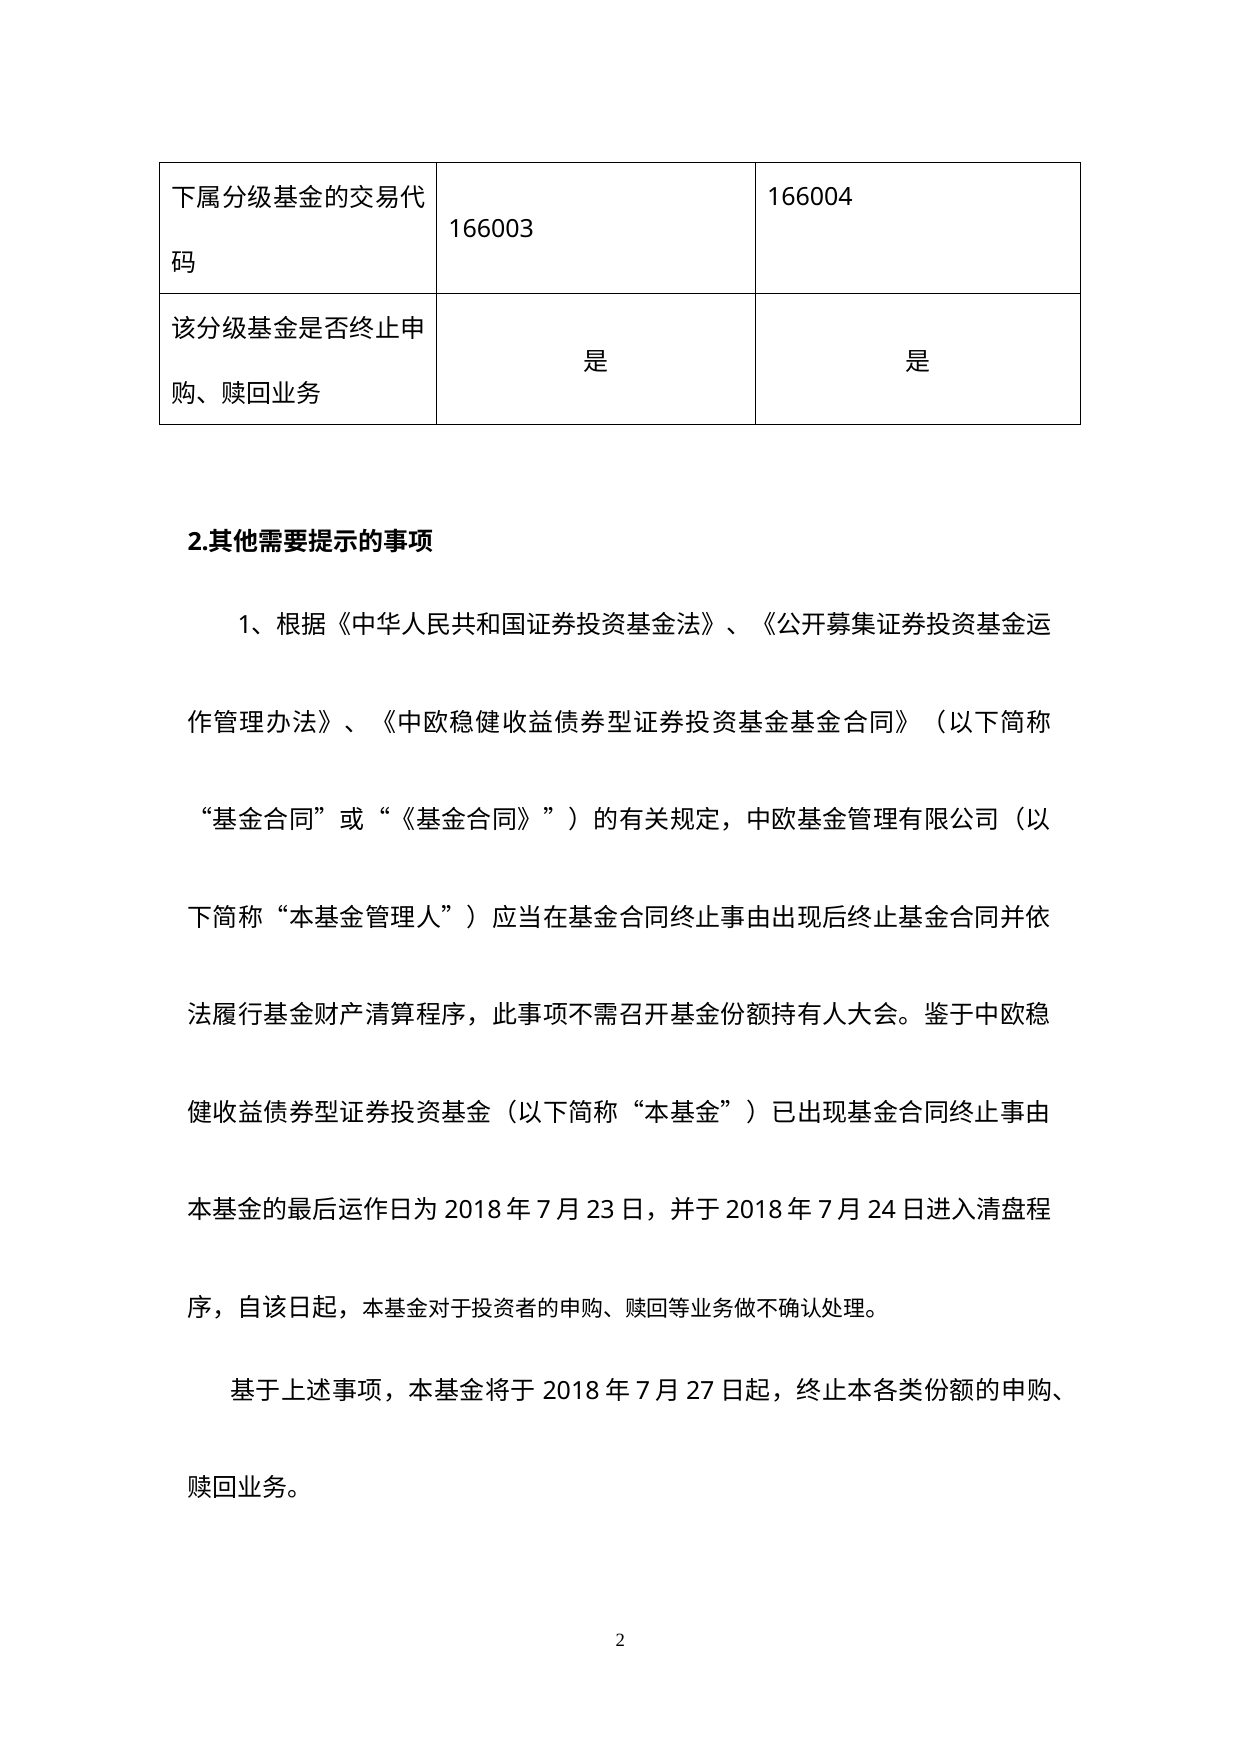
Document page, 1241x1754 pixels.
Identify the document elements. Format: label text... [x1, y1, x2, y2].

text 基于上述事项，本基金将于2018年7月27日起，终止本各类份额的申购、赎回业务。 [187, 1356, 1053, 1518]
table_cell 下属分级基金的交易代码 [160, 163, 436, 293]
subtitle 2.其他需要提示的事项 [187, 507, 1053, 572]
table_cell 该分级基金是否终止申购、赎回业务 [160, 294, 436, 424]
text 1、根据《中华人民共和国证券投资基金法》、《公开募集证券投资基金运作管理办法》、《中欧稳健收益债券型证券投资基金基金合同》（以下简称“基金合同”或“《基金合同》”）的有关规定，中欧基金管理有限公司（以下简称“本基金管理人”）应当在基金合同终止事由出现后终止基金合同并依法履行基金财产清算程序，此事项不需召开基金份额持有人大会。鉴于中欧稳健收益债券型证券投资基金（以下简称“本基金”）已出现基金合同终止事由，本基金的最后运作日为2018年7月23日，并于2018年7月24日进入清盘程序，自该日起，本基金对于投资者的申购、赎回等业务做不确认处理。 [187, 590, 1053, 1338]
table_cell 166004 [756, 163, 1080, 293]
table_cell 是 [756, 294, 1080, 424]
table_cell 是 [437, 294, 755, 424]
table_cell 166003 [437, 163, 755, 293]
